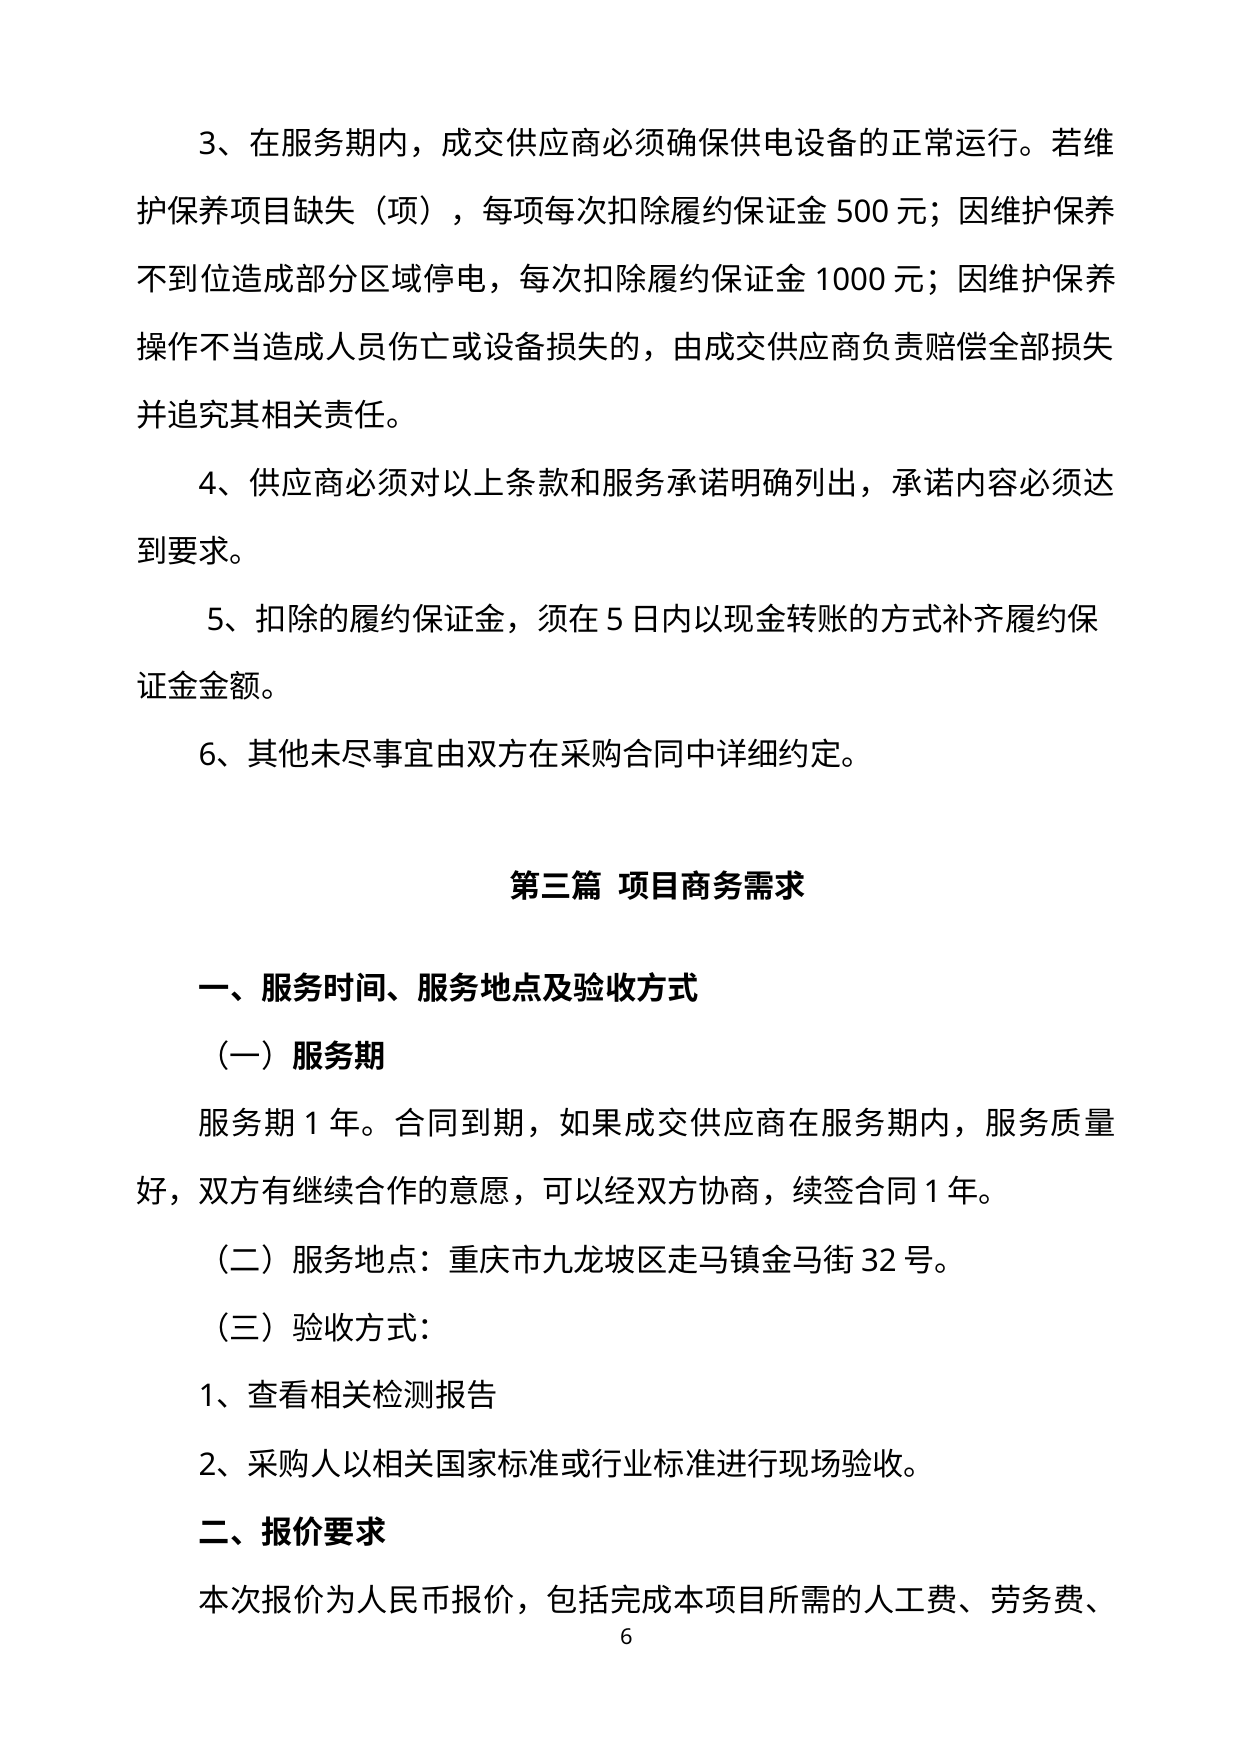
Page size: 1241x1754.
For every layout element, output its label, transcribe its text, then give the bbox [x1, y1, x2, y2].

text 4、供应商必须对以上条款和服务承诺明确列出，承诺内容必须达到要求。 [136, 458, 1116, 571]
list 查看相关检测报告 [136, 1371, 1116, 1416]
list 验收方式： [136, 1303, 1116, 1348]
text （一）服务期 [136, 1031, 1116, 1076]
list 服务地点：重庆市九龙坡区走马镇金马街32号。 [136, 1235, 1116, 1280]
text 服务期1年。合同到期，如果成交供应商在服务期内，服务质量好，双方有继续合作的意愿，可以经双方协商，续签合同1年。 [136, 1098, 1116, 1212]
list 二、报价要求 [136, 1507, 1116, 1552]
text 6、其他未尽事宜由双方在采购合同中详细约定。 [136, 729, 1116, 775]
text 5、扣除的履约保证金，须在5日内以现金转账的方式补齐履约保证金金额。 [136, 594, 1116, 707]
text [136, 1575, 1116, 1620]
subtitle 项目商务需求 [136, 861, 1116, 907]
text 3、在服务期内，成交供应商必须确保供电设备的正常运行。若维护保养项目缺失（项），每项每次扣除履约保证金500元；因维护保养不到位造成部分区域停电，每次扣除履约保证金1000元；因维护保养操作不当造成人员伤亡或设备损失的，由成交供应商负责赔偿全部损失并追究其相关责任。 [136, 118, 1116, 435]
list 采购人以相关国家标准或行业标准进行现场验收。 [136, 1439, 1116, 1484]
subtitle 一、服务时间、服务地点及验收方式 [136, 963, 1116, 1008]
